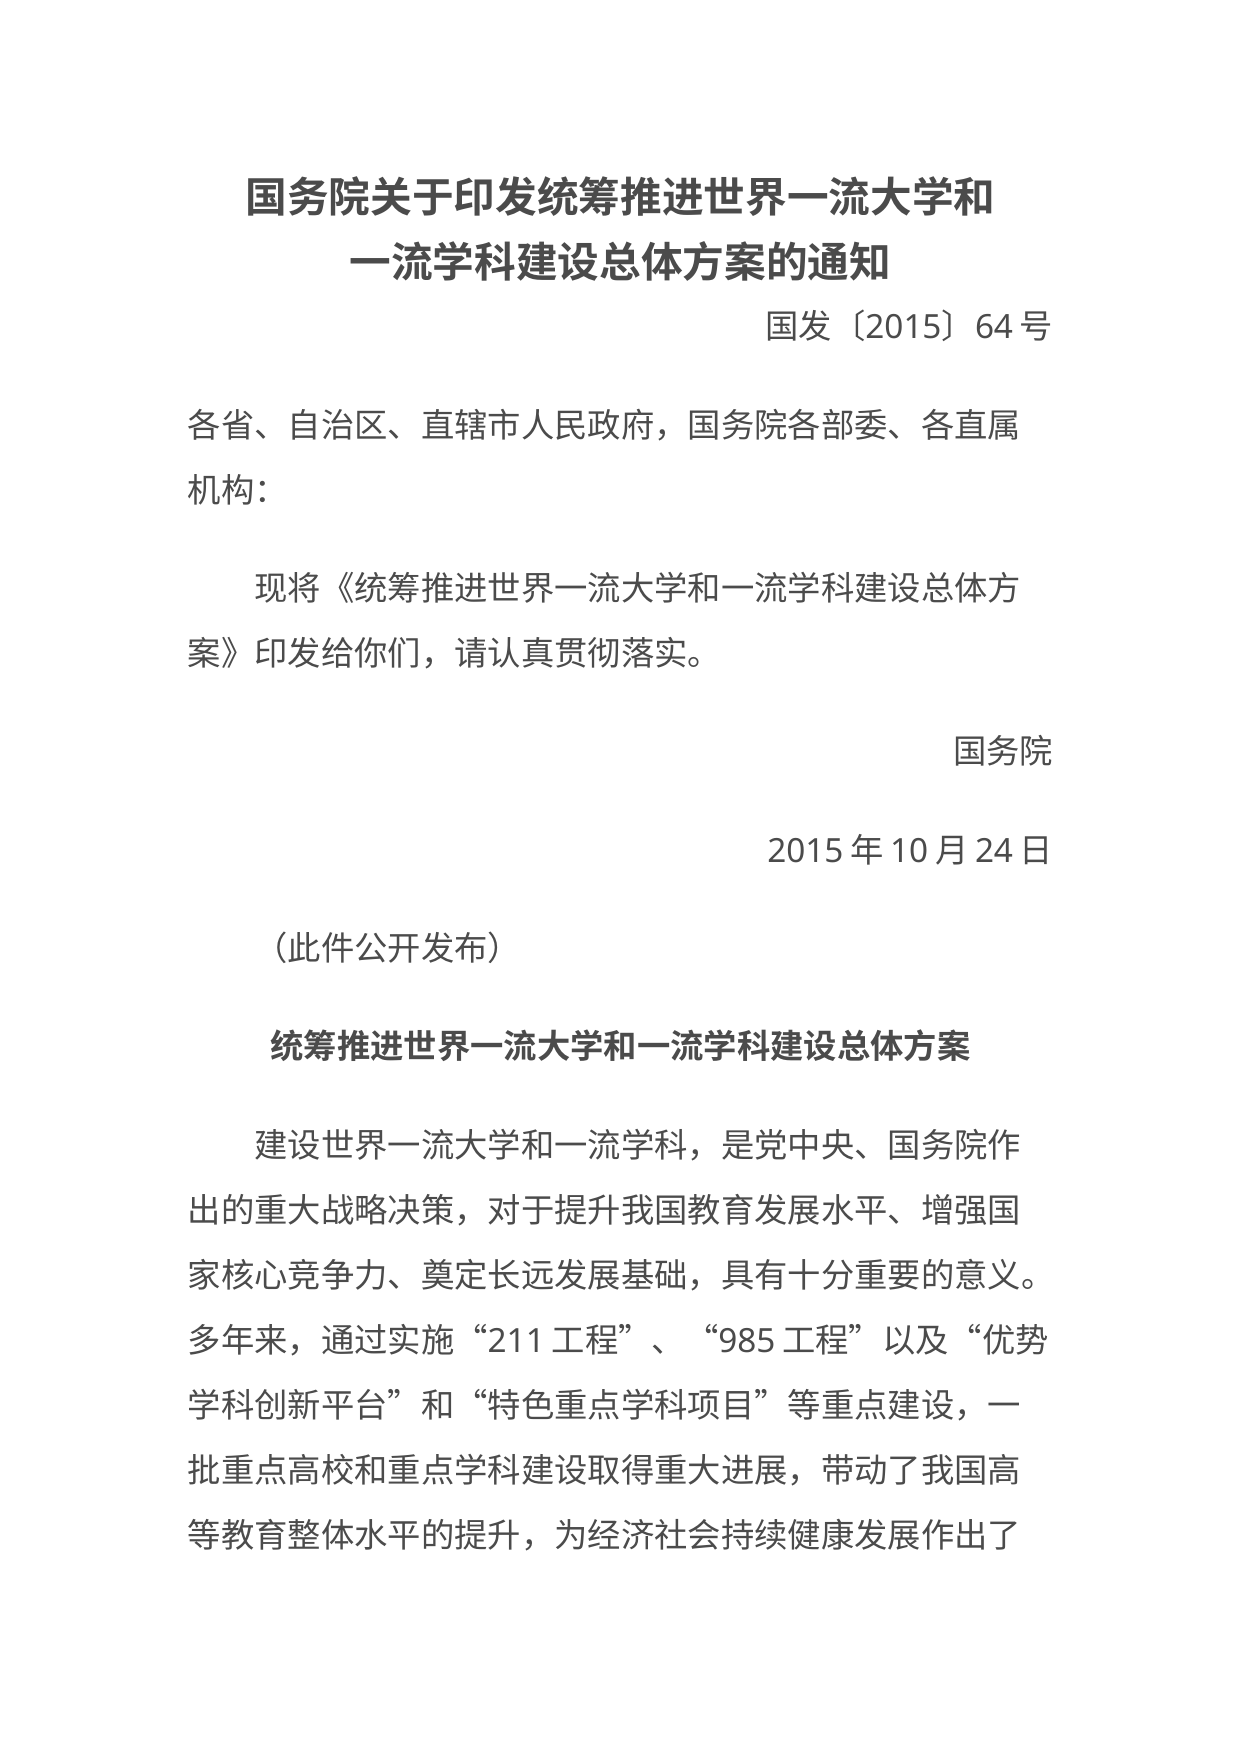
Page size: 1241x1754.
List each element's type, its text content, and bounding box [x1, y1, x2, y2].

text （此件公开发布） [187, 914, 1053, 979]
text 统筹推进世界一流大学和一流学科建设总体方案 [187, 1012, 1053, 1077]
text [187, 1110, 1053, 1565]
text 国发〔2015〕64号 [187, 292, 1053, 357]
text 各省、自治区、直辖市人民政府，国务院各部委、各直属机构： [187, 390, 1053, 520]
text 2015年10月24日 [187, 815, 1053, 880]
text 现将《统筹推进世界一流大学和一流学科建设总体方案》印发给你们，请认真贯彻落实。 [187, 554, 1053, 684]
subtitle 国务院关于印发统筹推进世界一流大学和 一流学科建设总体方案的通知 [187, 162, 1053, 292]
text 国务院 [187, 717, 1053, 782]
